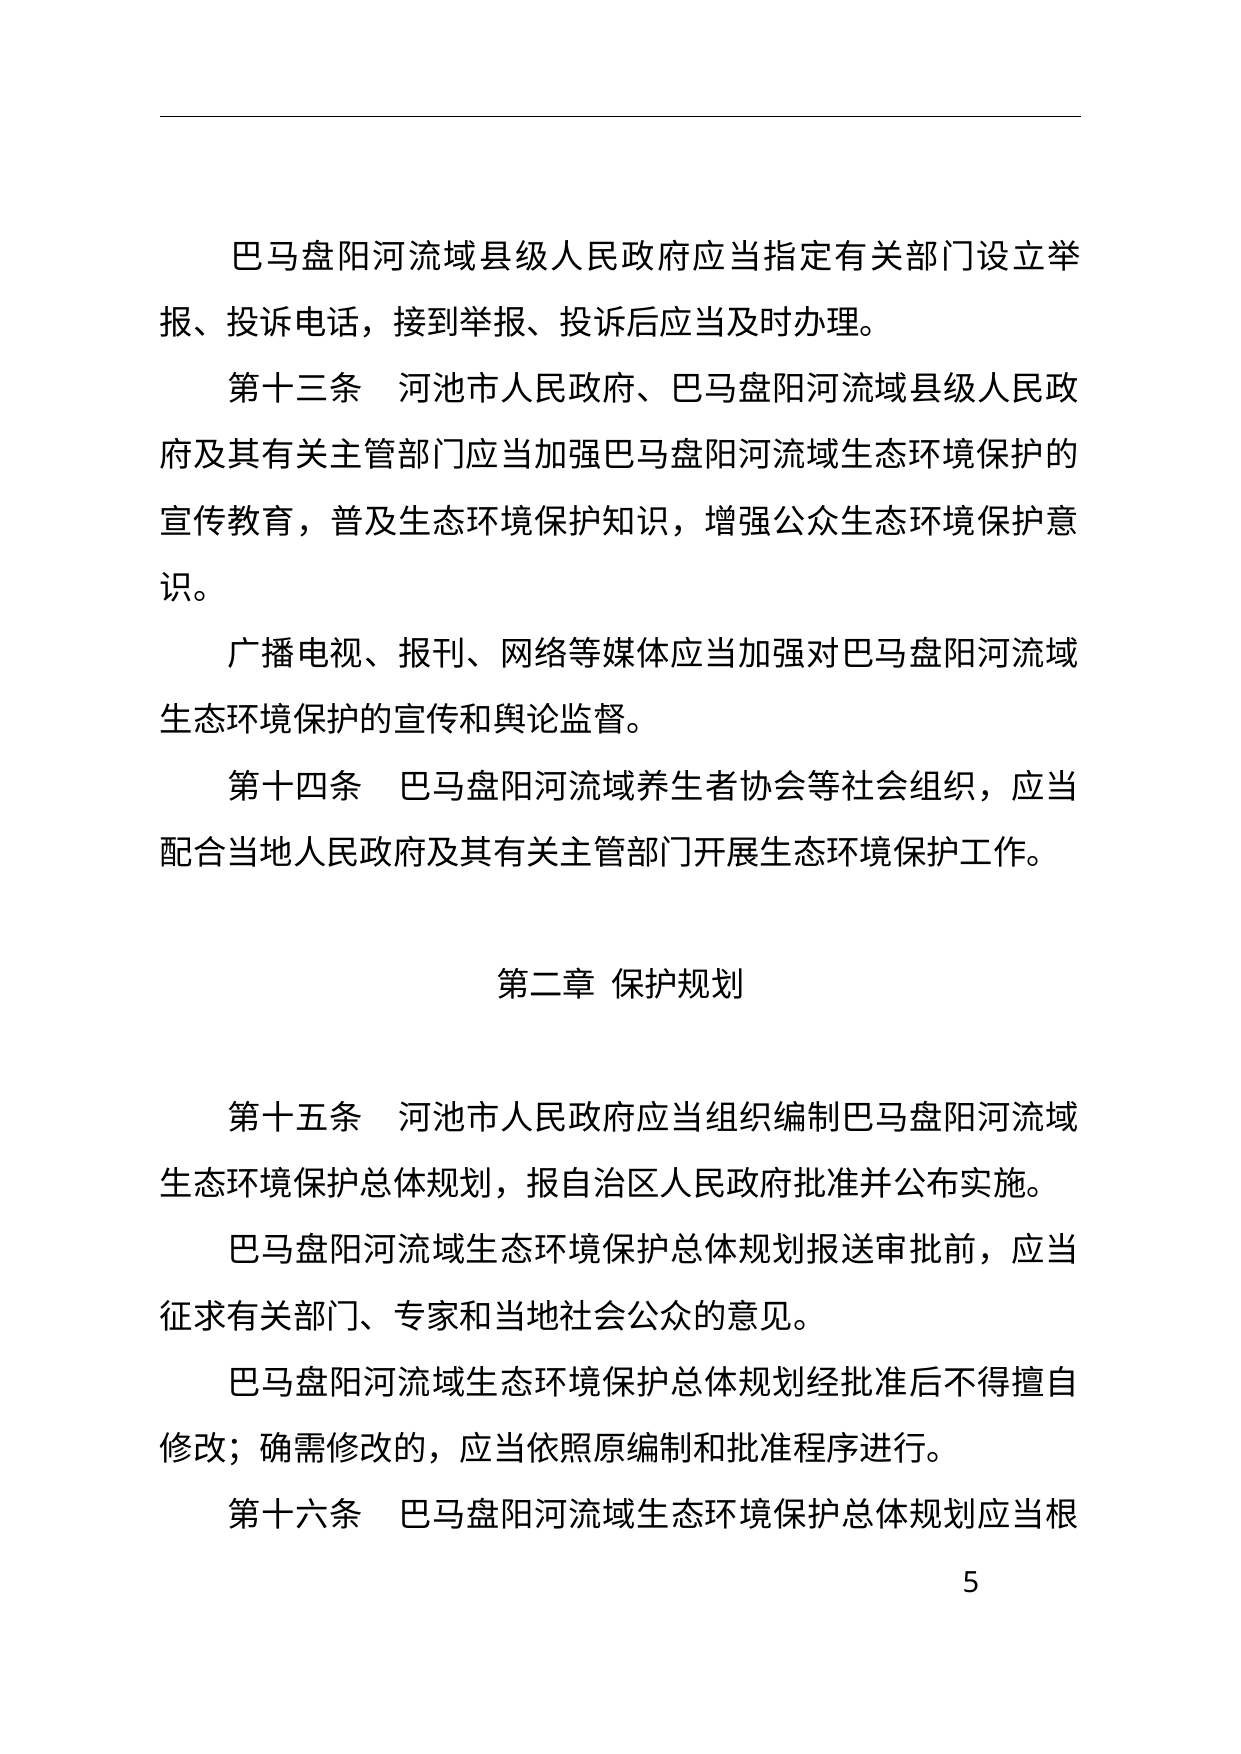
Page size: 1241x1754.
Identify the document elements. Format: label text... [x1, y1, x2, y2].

text 巴马盘阳河流域生态环境保护总体规划报送审批前，应当征求有关部门、专家和当地社会公众的意见。 [159, 1214, 1081, 1347]
text 巴马盘阳河流域生态环境保护总体规划经批准后不得擅自修改；确需修改的，应当依照原编制和批准程序进行。 [159, 1347, 1081, 1479]
text 第十四条 巴马盘阳河流域养生者协会等社会组织，应当配合当地人民政府及其有关主管部门开展生态环境保护工作。 [159, 750, 1081, 883]
text 第十五条 河池市人民政府应当组织编制巴马盘阳河流域生态环境保护总体规划，报自治区人民政府批准并公布实施。 [159, 1082, 1081, 1214]
text 第十三条 河池市人民政府、巴马盘阳河流域县级人民政府及其有关主管部门应当加强巴马盘阳河流域生态环境保护的宣传教育，普及生态环境保护知识，增强公众生态环境保护意识。 [159, 353, 1081, 618]
text 广播电视、报刊、网络等媒体应当加强对巴马盘阳河流域生态环境保护的宣传和舆论监督。 [159, 618, 1081, 750]
text 巴马盘阳河流域县级人民政府应当指定有关部门设立举报、投诉电话，接到举报、投诉后应当及时办理。 [159, 220, 1081, 353]
text 第二章 保护规划 [159, 949, 1081, 1015]
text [159, 1479, 1081, 1545]
